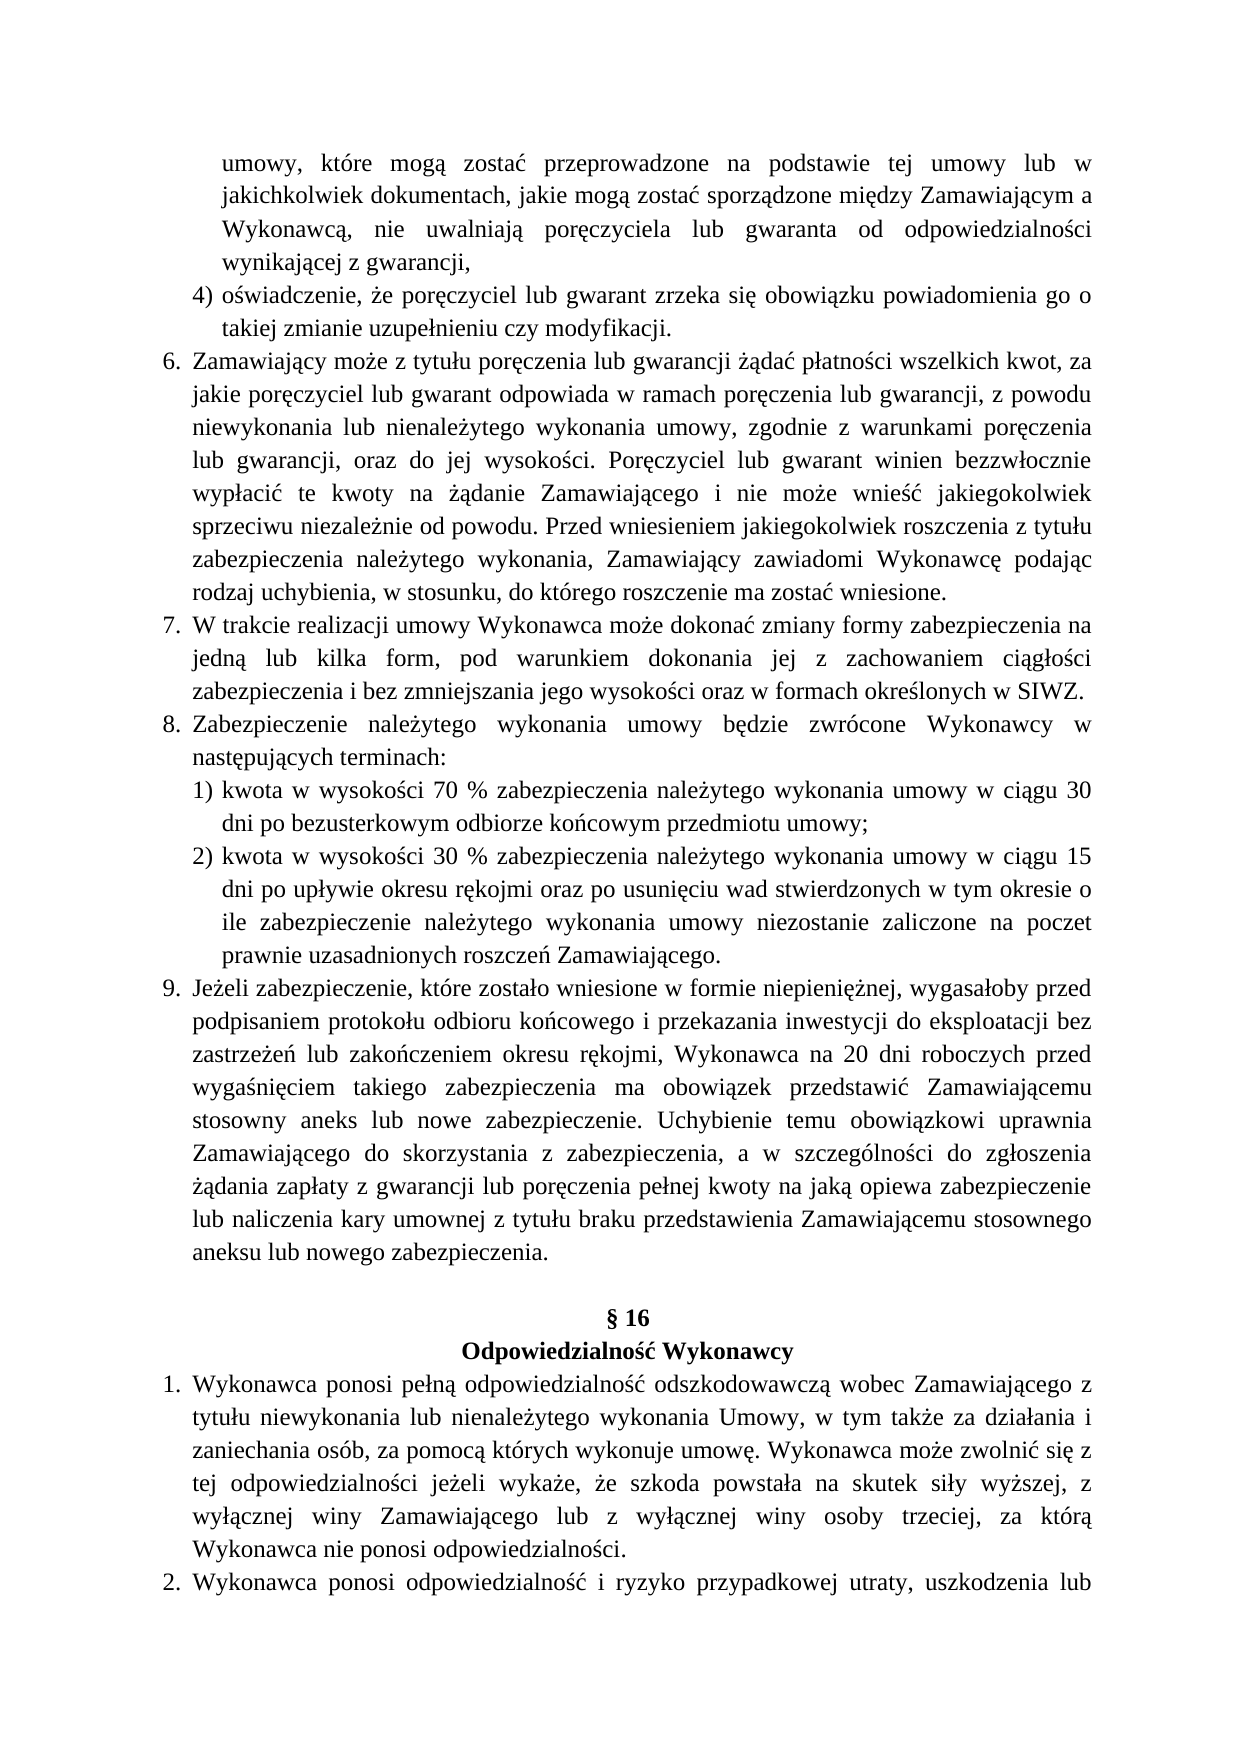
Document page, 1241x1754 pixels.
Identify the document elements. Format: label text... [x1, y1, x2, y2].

text 9. Jeżeli zabezpieczenie, które zostało wniesione w formie niepieniężnej, wygasałoby przed podpisaniem protokołu odbioru końcowego i przekazania inwestycji do eksploatacji bez zastrzeżeń lub zakończeniem okresu rękojmi, Wykonawca na 20 dni roboczych przed wygaśnięciem takiego zabezpieczenia ma obowiązek przedstawić Zamawiającemu stosowny aneks lub nowe zabezpieczenie. Uchybienie temu obowiązkowi uprawnia Zamawiającego do skorzystania z zabezpieczenia, a w szczególności do zgłoszenia żądania zapłaty z gwarancji lub poręczenia pełnej kwoty na jaką opiewa zabezpieczenie lub naliczenia kary umownej z tytułu braku przedstawienia Zamawiającemu stosownego aneksu lub nowego zabezpieczenia. [162, 973, 1093, 1266]
list Zamawiający może z tytułu poręczenia lub gwarancji żądać płatności wszelkich kwot, za jakie poręczyciel lub gwarant odpowiada w ramach poręczenia lub gwarancji, z powodu niewykonania lub nienależytego wykonania umowy, zgodnie z warunkami poręczenia lub gwarancji, oraz do jej wysokości. Poręczyciel lub gwarant winien bezzwłocznie wypłacić te kwoty na żądanie Zamawiającego i nie może wnieść jakiegokolwiek sprzeciwu niezależnie od powodu. Przed wniesieniem jakiegokolwiek roszczenia z tytułu zabezpieczenia należytego wykonania, Zamawiający zawiadomi Wykonawcę podając rodzaj uchybienia, w stosunku, do którego roszczenie ma zostać wniesione. [162, 346, 1093, 606]
text § 16 [162, 1303, 1093, 1332]
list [192, 148, 1093, 275]
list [162, 1567, 1093, 1596]
list kwota w wysokości 70 % zabezpieczenia należytego wykonania umowy w ciągu 30 dni po bezusterkowym odbiorze końcowym przedmiotu umowy; [192, 775, 1093, 837]
list Wykonawca ponosi pełną odpowiedzialność odszkodowawczą wobec Zamawiającego z tytułu niewykonania lub nienależytego wykonania Umowy, w tym także za działania i zaniechania osób, za pomocą których wykonuje umowę. Wykonawca może zwolnić się z tej odpowiedzialności jeżeli wykaże, że szkoda powstała na skutek siły wyższej, z wyłącznej winy Zamawiającego lub z wyłącznej winy osoby trzeciej, za którą Wykonawca nie ponosi odpowiedzialności. [162, 1369, 1093, 1563]
list kwota w wysokości 30 % zabezpieczenia należytego wykonania umowy w ciągu 15 dni po upływie okresu rękojmi oraz po usunięciu wad stwierdzonych w tym okresie o ile zabezpieczenie należytego wykonania umowy niezostanie zaliczone na poczet prawnie uzasadnionych roszczeń Zamawiającego. [192, 841, 1093, 969]
list W trakcie realizacji umowy Wykonawca może dokonać zmiany formy zabezpieczenia na jedną lub kilka form, pod warunkiem dokonania jej z zachowaniem ciągłości zabezpieczenia i bez zmniejszania jego wysokości oraz w formach określonych w SIWZ. [162, 610, 1093, 705]
list oświadczenie, że poręczyciel lub gwarant zrzeka się obowiązku powiadomienia go o takiej zmianie uzupełnieniu czy modyfikacji. [192, 280, 1093, 341]
list Zabezpieczenie należytego wykonania umowy będzie zwrócone Wykonawcy w następujących terminach: [162, 709, 1093, 771]
text Odpowiedzialność Wykonawcy [162, 1336, 1093, 1365]
